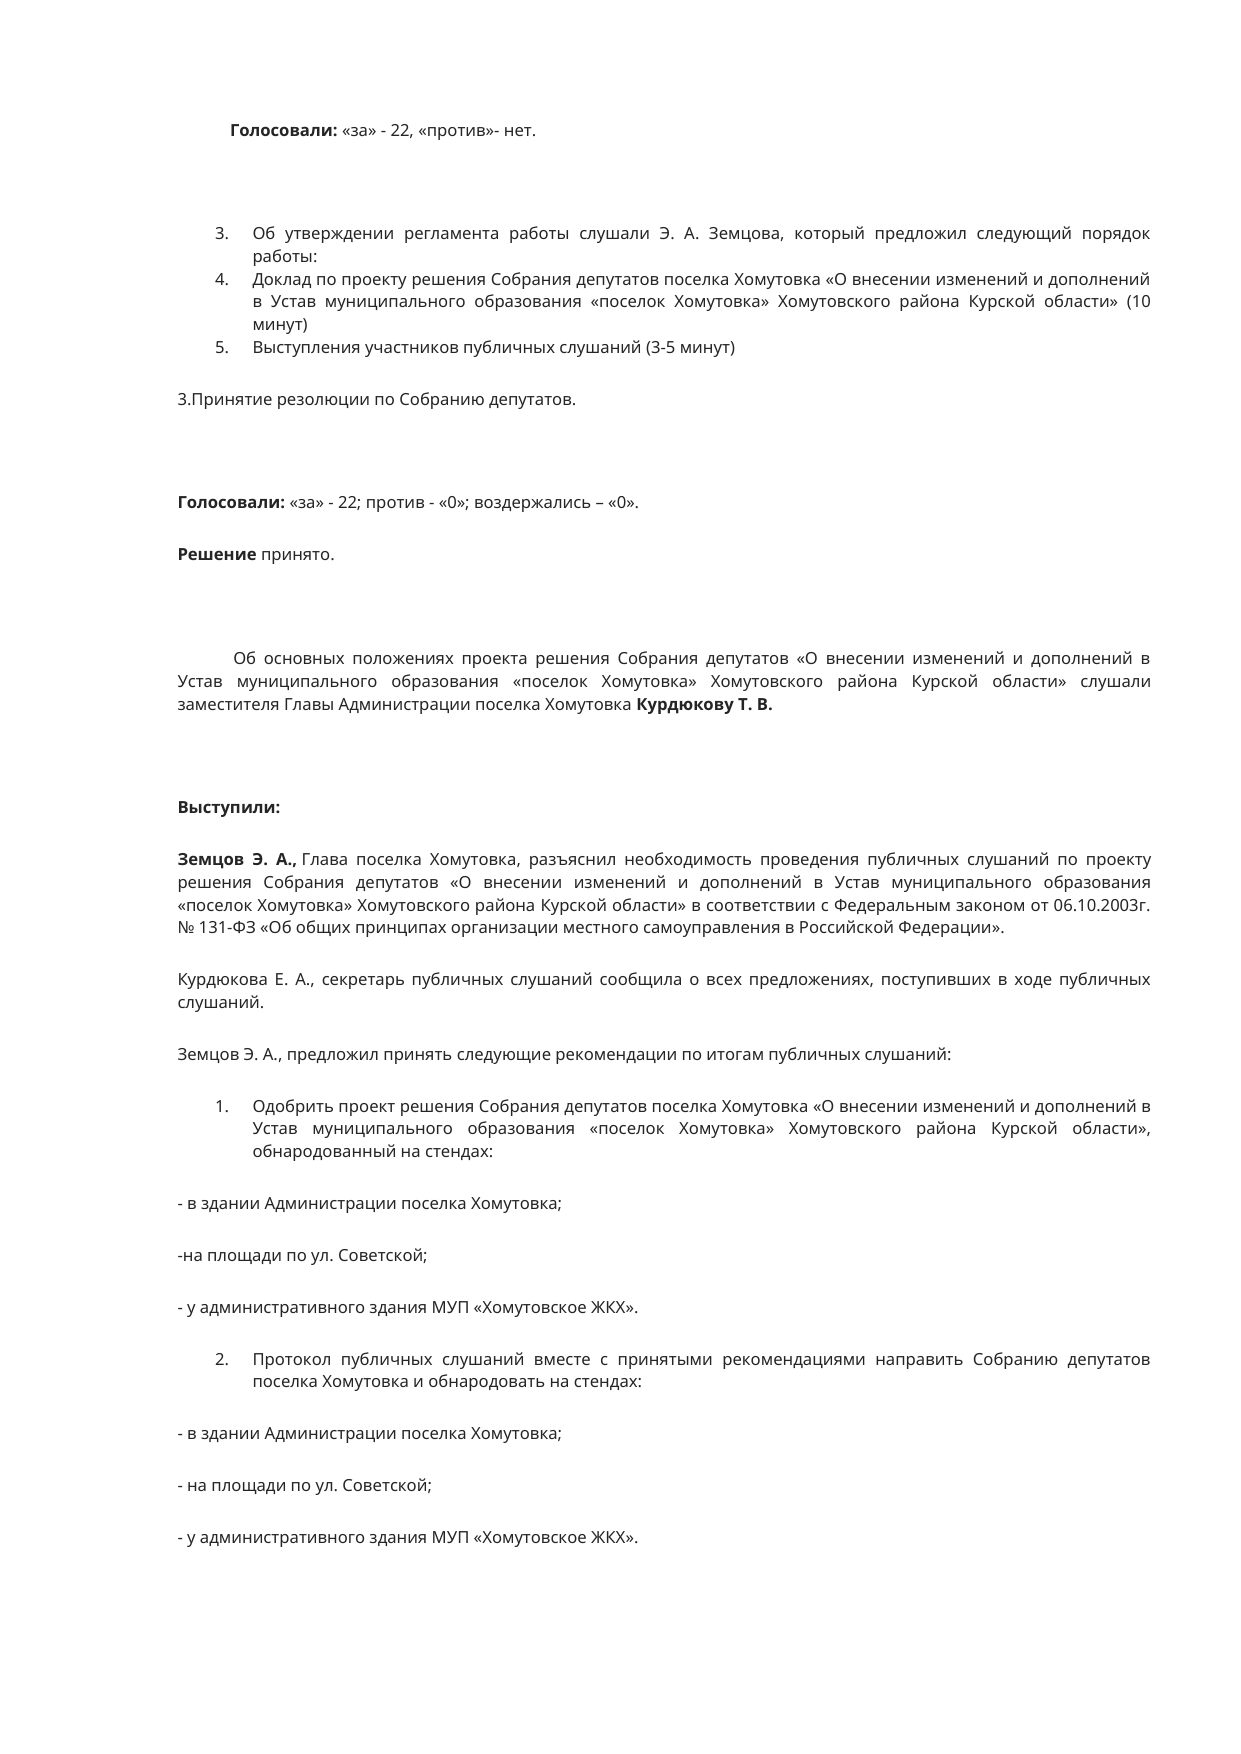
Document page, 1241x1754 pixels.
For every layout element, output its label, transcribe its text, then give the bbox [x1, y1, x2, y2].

text - у административного здания МУП «Хомутовское ЖКХ». [177, 1295, 1152, 1318]
text Курдюкова Е. А., секретарь публичных слушаний сообщила о всех предложениях, поступивших в ходе публичных слушаний. [177, 968, 1152, 1013]
list Доклад по проекту решения Собрания депутатов поселка Хомутовка «О внесении изменений и дополнений в Устав муниципального образования «поселок Хомутовка» Хомутовского района Курской области» (10 минут) [215, 267, 1152, 335]
text Земцов Э. А., Глава поселка Хомутовка, разъяснил необходимость проведения публичных слушаний по проекту решения Собрания депутатов «О внесении изменений и дополнений в Устав муниципального образования «поселок Хомутовка» Хомутовского района Курской области» в соответствии с Федеральным законом от 06.10.2003г. № 131-ФЗ «Об общих принципах организации местного самоуправления в Российской Федерации». [177, 848, 1152, 938]
text -на площади по ул. Советской; [177, 1243, 1152, 1266]
text - в здании Администрации поселка Хомутовка; [177, 1191, 1152, 1214]
text Выступили: [177, 796, 1152, 818]
text Решение принято. [177, 543, 1152, 566]
text Об основных положениях проекта решения Собрания депутатов «О внесении изменений и дополнений в Устав муниципального образования «поселок Хомутовка» Хомутовского района Курской области» слушали заместителя Главы Администрации поселка Хомутовка Курдюкову Т. В. [177, 647, 1152, 715]
text - на площади по ул. Советской; [177, 1473, 1152, 1496]
text - в здании Администрации поселка Хомутовка; [177, 1422, 1152, 1444]
text Голосовали: «за» - 22, «против»- нет. [177, 118, 1152, 141]
list Об утверждении регламента работы слушали Э. А. Земцова, который предложил следующий порядок работы: [215, 222, 1152, 267]
text - у административного здания МУП «Хомутовское ЖКХ». [177, 1525, 1152, 1548]
text Земцов Э. А., предложил принять следующие рекомендации по итогам публичных слушаний: [177, 1042, 1152, 1065]
text 3.Принятие резолюции по Собранию депутатов. [177, 387, 1152, 410]
list Выступления участников публичных слушаний (3-5 минут) [215, 335, 1152, 358]
list Одобрить проект решения Собрания депутатов поселка Хомутовка «О внесении изменений и дополнений в Устав муниципального образования «поселок Хомутовка» Хомутовского района Курской области», обнародованный на стендах: [215, 1094, 1152, 1162]
list Протокол публичных слушаний вместе с принятыми рекомендациями направить Собранию депутатов поселка Хомутовка и обнародовать на стендах: [215, 1347, 1152, 1392]
text Голосовали: «за» - 22; против - «0»; воздержались – «0». [177, 491, 1152, 514]
